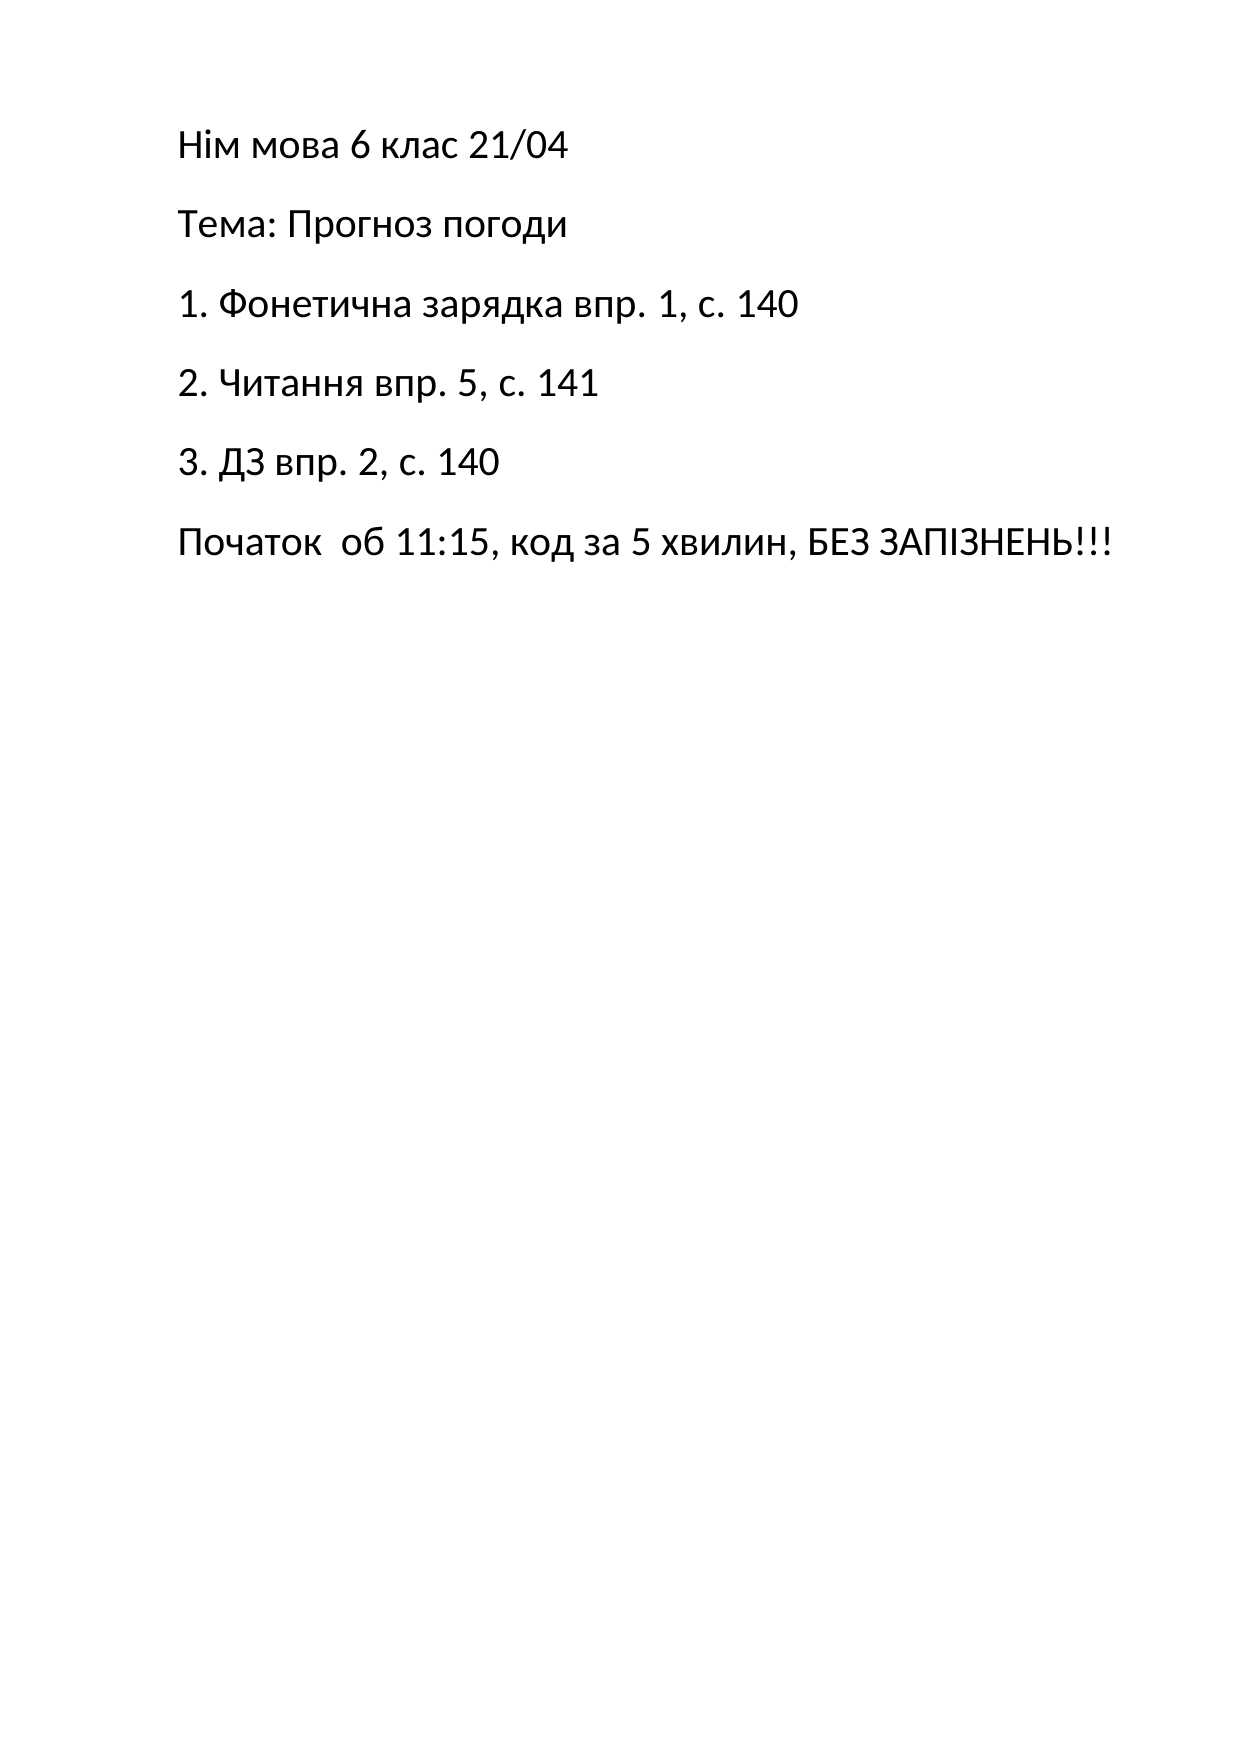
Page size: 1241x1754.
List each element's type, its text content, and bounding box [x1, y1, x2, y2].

text 1. Фонетична зарядка впр. 1, c. 140 [177, 277, 1152, 327]
text Тема: Прогноз погоди [177, 197, 1152, 248]
text Нім мова 6 клас 21/04 [177, 118, 1152, 169]
text 3. ДЗ впр. 2, c. 140 [177, 435, 1152, 486]
text 2. Читання впр. 5, c. 141 [177, 356, 1152, 407]
text Початок об 11:15, код за 5 хвилин, БЕЗ ЗАПІЗНЕНЬ!!! [177, 514, 1152, 565]
